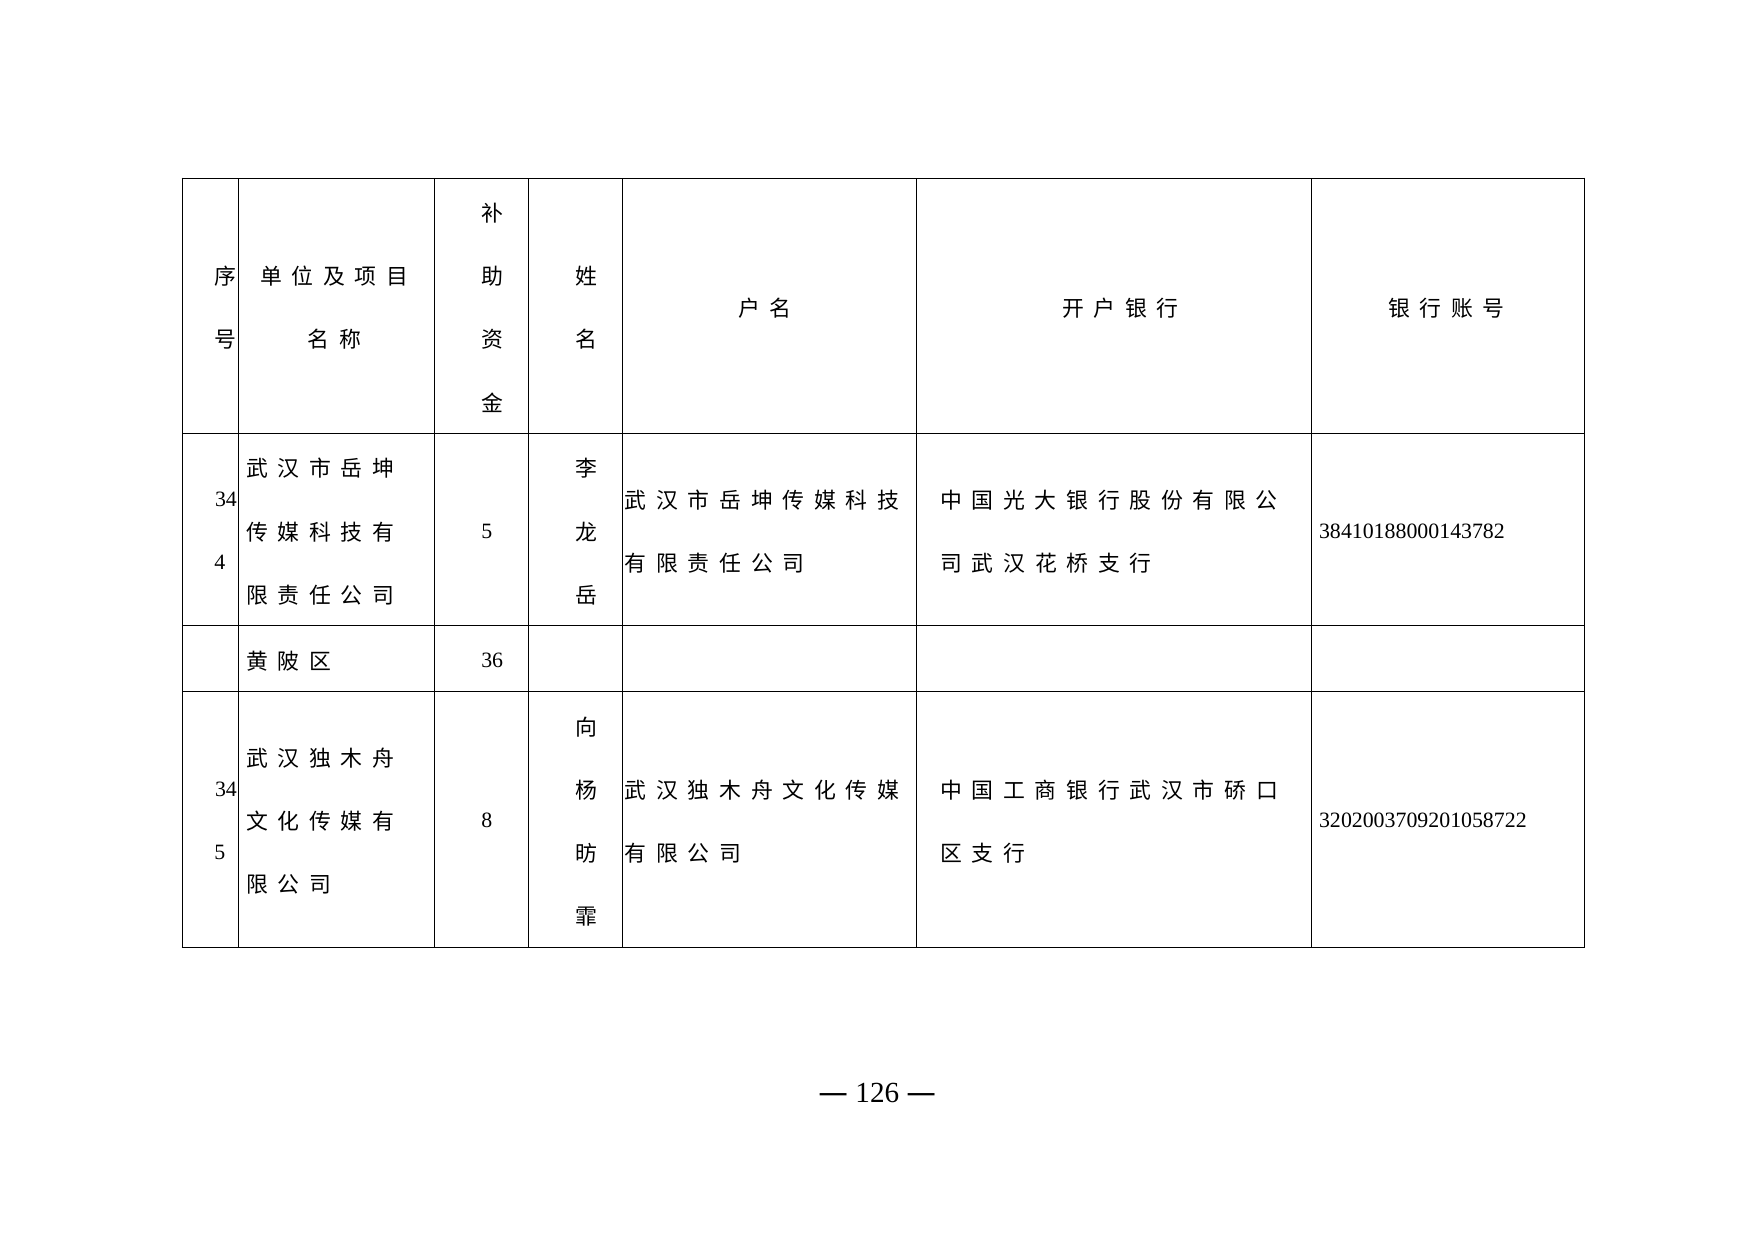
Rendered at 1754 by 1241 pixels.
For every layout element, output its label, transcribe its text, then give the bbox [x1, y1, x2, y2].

table_header 银行账号 [1312, 179, 1584, 433]
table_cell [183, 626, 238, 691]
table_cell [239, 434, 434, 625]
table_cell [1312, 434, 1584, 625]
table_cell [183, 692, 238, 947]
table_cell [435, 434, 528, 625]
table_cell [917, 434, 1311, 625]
table_header 姓名 [529, 179, 622, 433]
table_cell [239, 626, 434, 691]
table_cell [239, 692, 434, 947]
table_header 序号 [183, 179, 238, 433]
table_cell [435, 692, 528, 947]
table_header 户名 [623, 179, 916, 433]
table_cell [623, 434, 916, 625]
table_header 补助资金 [435, 179, 528, 433]
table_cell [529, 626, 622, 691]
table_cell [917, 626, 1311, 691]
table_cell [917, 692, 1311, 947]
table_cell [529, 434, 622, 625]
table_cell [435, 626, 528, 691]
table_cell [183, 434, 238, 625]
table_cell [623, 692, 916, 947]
table_header 单位及项目名称 [239, 179, 434, 433]
table_header 开户银行 [917, 179, 1311, 433]
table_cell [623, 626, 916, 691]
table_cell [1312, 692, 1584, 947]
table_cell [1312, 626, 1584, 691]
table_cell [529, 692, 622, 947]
